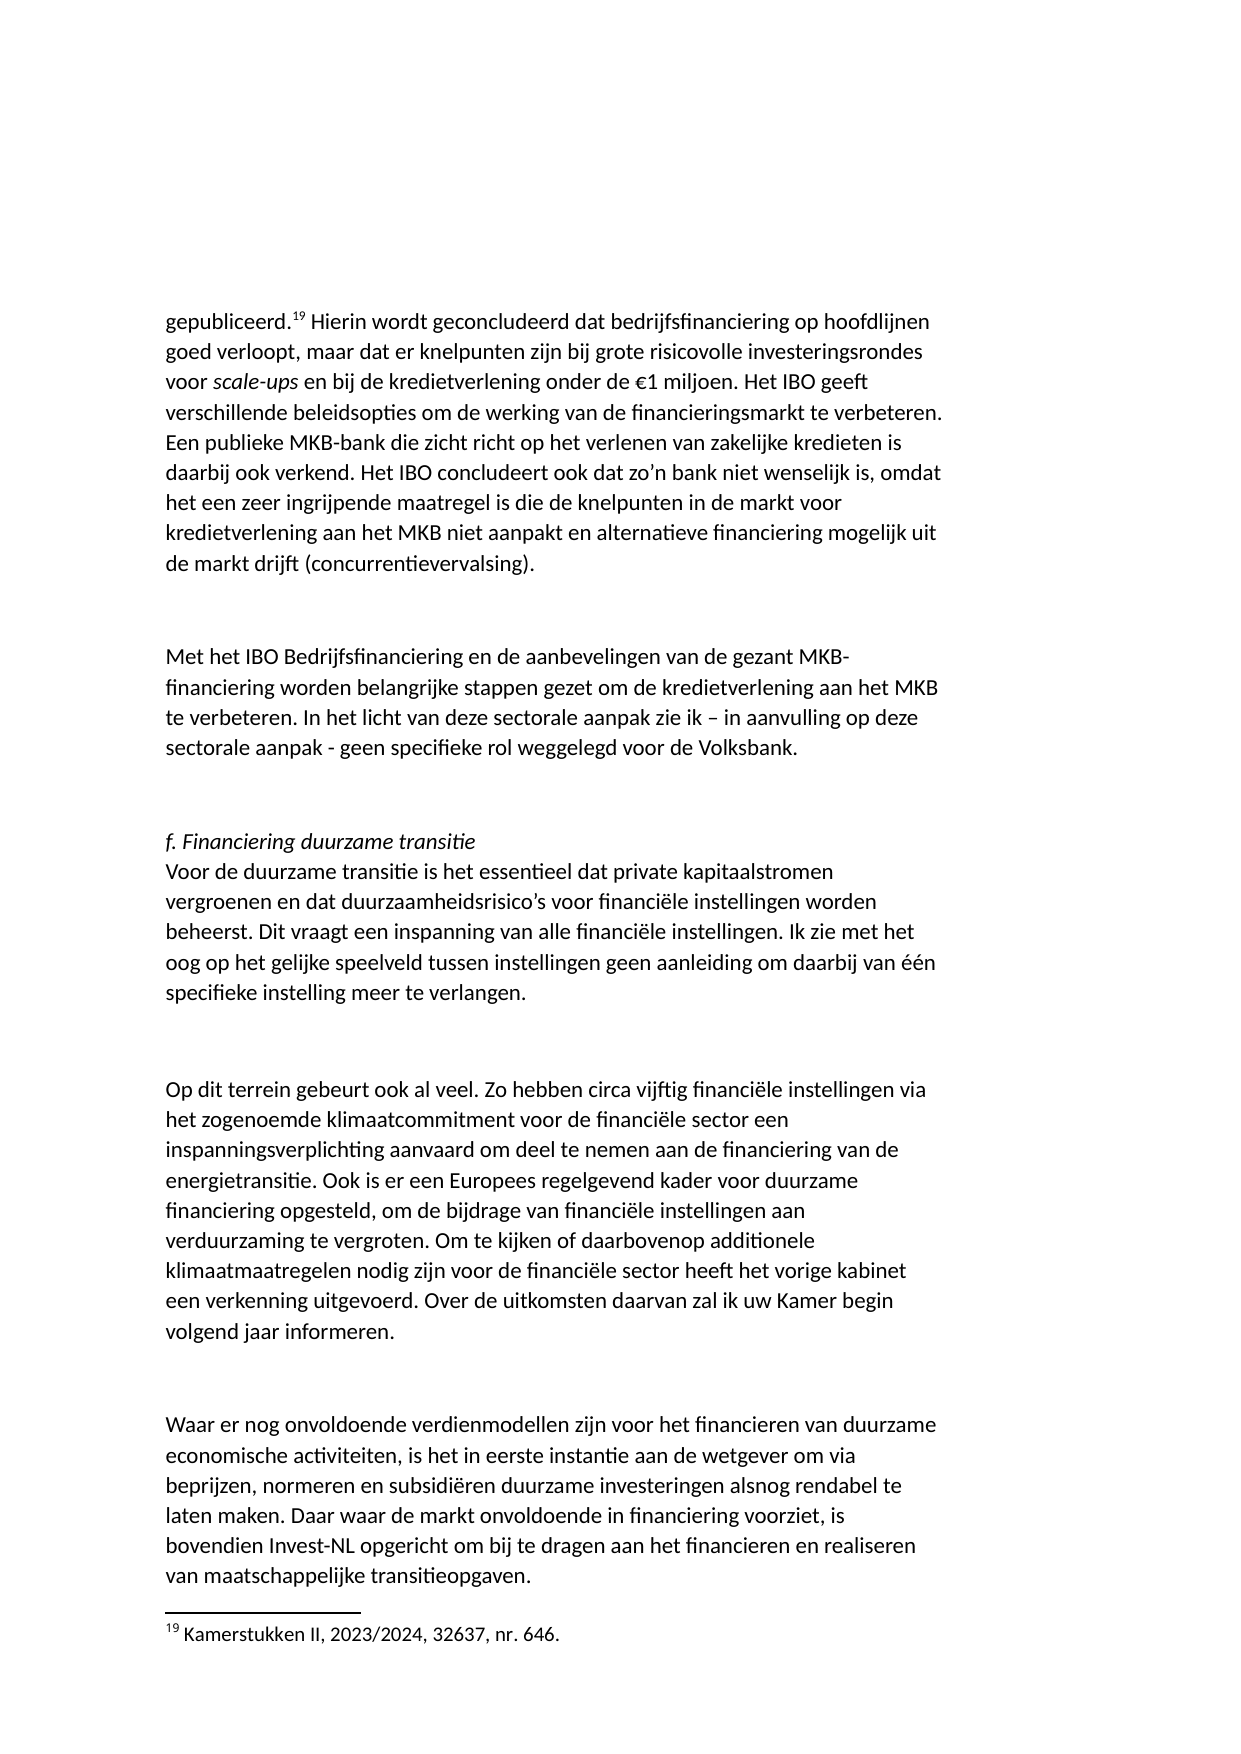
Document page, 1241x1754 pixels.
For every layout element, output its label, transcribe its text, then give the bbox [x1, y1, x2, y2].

text Met het IBO Bedrijfsfinanciering en de aanbevelingen van de gezant MKB-financiering worden belangrijke stappen gezet om de kredietverlening aan het MKB te verbeteren. In het licht van deze sectorale aanpak zie ik – in aanvulling op deze sectorale aanpak - geen specifieke rol weggelegd voor de Volksbank. [165, 642, 945, 761]
text Waar er nog onvoldoende verdienmodellen zijn voor het financieren van duurzame economische activiteiten, is het in eerste instantie aan de wetgever om via beprijzen, normeren en subsidiëren duurzame investeringen alsnog rendabel te laten maken. Daar waar de markt onvoldoende in financiering voorziet, is bovendien Invest-NL opgericht om bij te dragen aan het financieren en realiseren van maatschappelijke transitieopgaven. [165, 1411, 945, 1590]
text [165, 307, 945, 577]
text Op dit terrein gebeurt ook al veel. Zo hebben circa vijftig financiële instellingen via het zogenoemde klimaatcommitment voor de financiële sector een inspanningsverplichting aanvaard om deel te nemen aan de financiering van de energietransitie. Ook is er een Europees regelgevend kader voor duurzame financiering opgesteld, om de bijdrage van financiële instellingen aan verduurzaming te vergroten. Om te kijken of daarbovenop additionele klimaatmaatregelen nodig zijn voor de financiële sector heeft het vorige kabinet een verkenning uitgevoerd. Over de uitkomsten daarvan zal ik uw Kamer begin volgend jaar informeren. [165, 1075, 945, 1345]
text f. Financiering duurzame transitie Voor de duurzame transitie is het essentieel dat private kapitaalstromen vergroenen en dat duurzaamheidsrisico’s voor financiële instellingen worden beheerst. Dit vraagt een inspanning van alle financiële instellingen. Ik zie met het oog op het gelijke speelveld tussen instellingen geen aanleiding om daarbij van één specifieke instelling meer te verlangen. [165, 827, 945, 1006]
